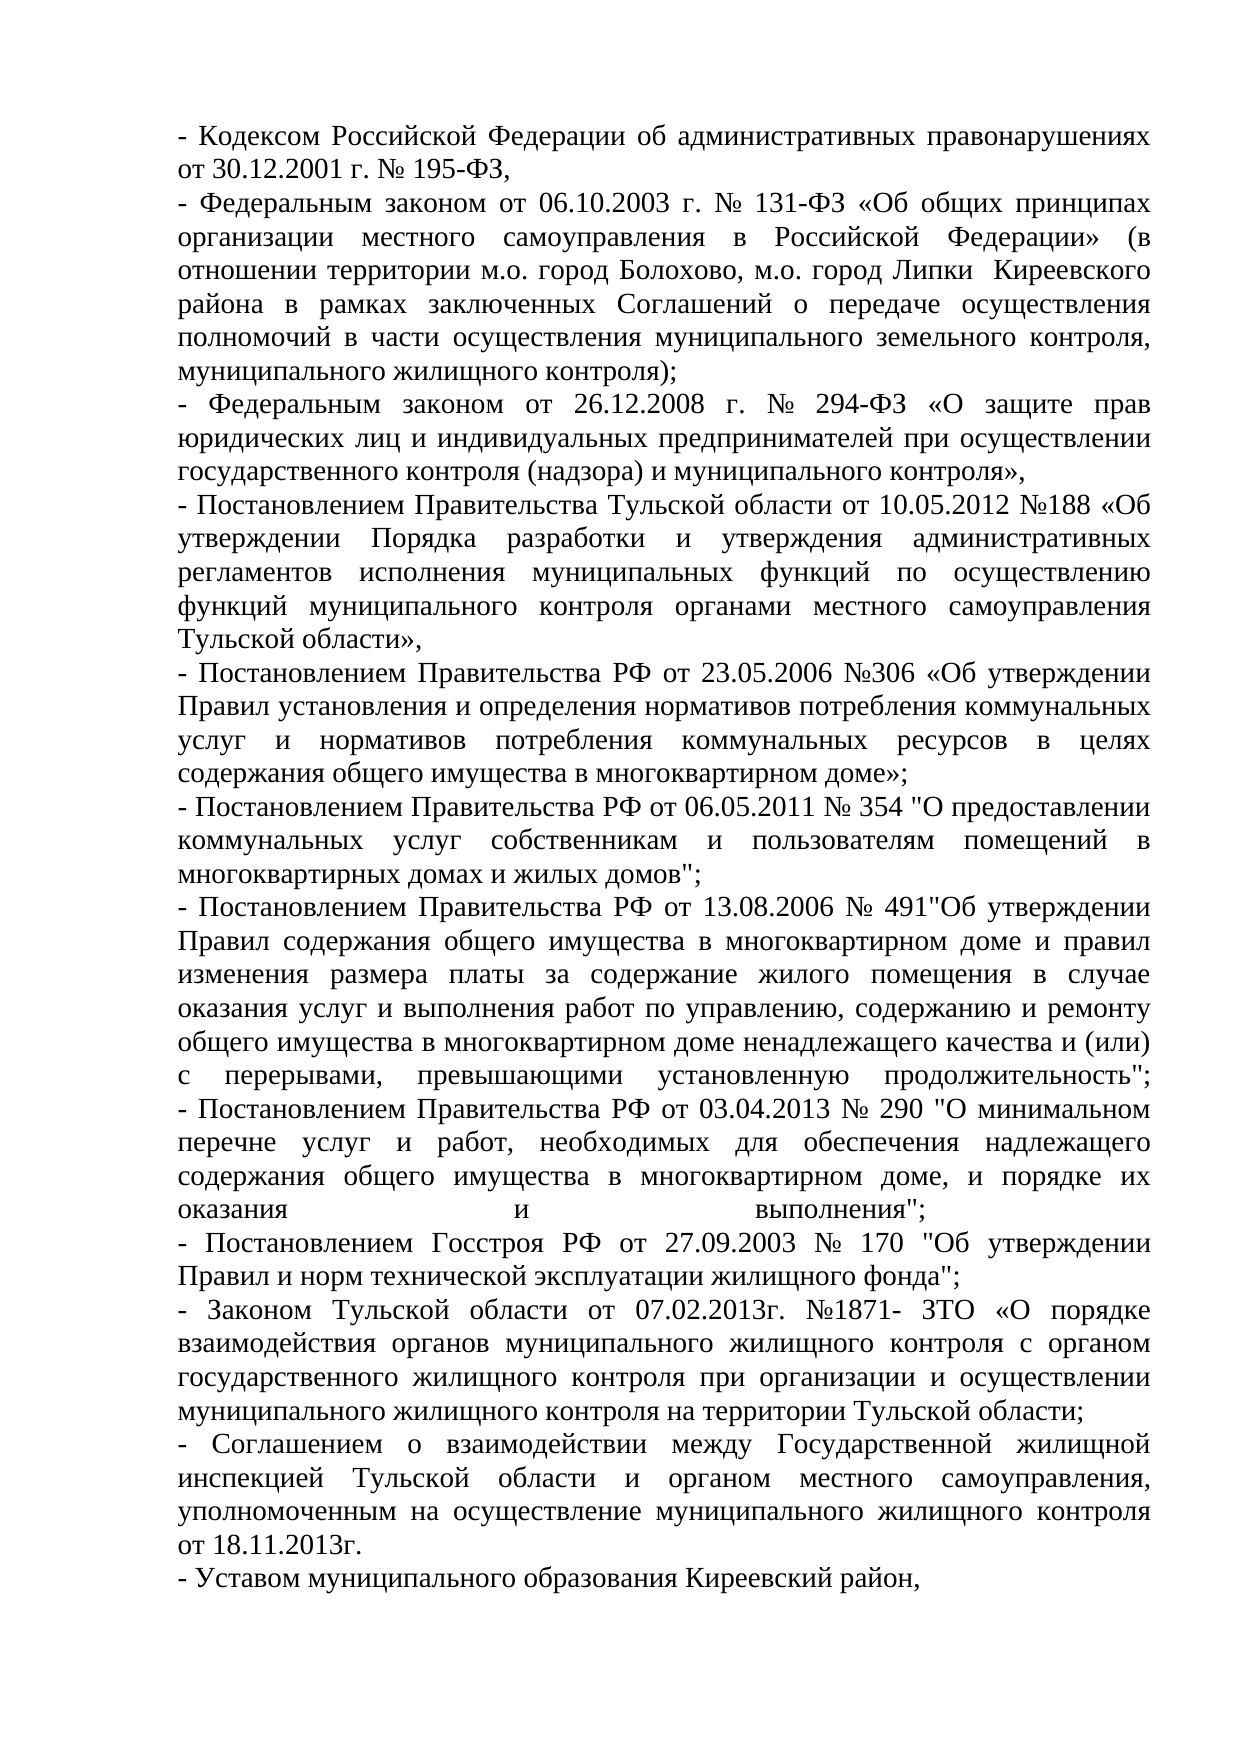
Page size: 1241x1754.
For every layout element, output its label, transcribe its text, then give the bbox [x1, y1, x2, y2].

text - Соглашением о взаимодействии между Государственной жилищной инспекцией Тульской области и органом местного самоуправления, уполномоченным на осуществление муниципального жилищного контроля от 18.11.2013г. [177, 1426, 1152, 1560]
text - Кодексом Российской Федерации об административных правонарушениях от 30.12.2001 г. № 195-ФЗ, [177, 118, 1152, 185]
text - Постановлением Правительства РФ от 13.08.2006 № 491"Об утверждении Правил содержания общего имущества в многоквартирном доме и правил изменения размера платы за содержание жилого помещения в случае оказания услуг и выполнения работ по управлению, содержанию и ремонту общего имущества в многоквартирном доме ненадлежащего качества и (или) с перерывами, превышающими установленную продолжительность"; - Постановлением Правительства РФ от 03.04.2013 № 290 "О минимальном перечне услуг и работ, необходимых для обеспечения надлежащего содержания общего имущества в многоквартирном доме, и порядке их оказания и выполнения"; - Постановлением Госстроя РФ от 27.09.2003 № 170 "Об утверждении Правил и норм технической эксплуатации жилищного фонда"; [177, 889, 1152, 1292]
text - Законом Тульской области от 07.02.2013г. №1871- ЗТО «О порядке взаимодействия органов муниципального жилищного контроля с органом государственного жилищного контроля при организации и осуществлении муниципального жилищного контроля на территории Тульской области; [177, 1292, 1152, 1426]
text - Федеральным законом от 26.12.2008 г. № 294-ФЗ «О защите прав юридических лиц и индивидуальных предпринимателей при осуществлении государственного контроля (надзора) и муниципального контроля», [177, 386, 1152, 487]
text - Уставом муниципального образования Киреевский район, [177, 1560, 1152, 1594]
text - Постановлением Правительства РФ от 06.05.2011 № 354 "О предоставлении коммунальных услуг собственникам и пользователям помещений в многоквартирных домах и жилых домов"; [177, 789, 1152, 889]
text - Федеральным законом от 06.10.2003 г. № 131-ФЗ «Об общих принципах организации местного самоуправления в Российской Федерации» (в отношении территории м.о. город Болохово, м.о. город Липки Киреевского района в рамках заключенных Соглашений о передаче осуществления полномочий в части осуществления муниципального земельного контроля, муниципального жилищного контроля); [177, 185, 1152, 386]
text - Постановлением Правительства РФ от 23.05.2006 №306 «Об утверждении Правил установления и определения нормативов потребления коммунальных услуг и нормативов потребления коммунальных ресурсов в целях содержания общего имущества в многоквартирном доме»; [177, 655, 1152, 789]
text - Постановлением Правительства Тульской области от 10.05.2012 №188 «Об утверждении Порядка разработки и утверждения административных регламентов исполнения муниципальных функций по осуществлению функций муниципального контроля органами местного самоуправления Тульской области», [177, 487, 1152, 655]
